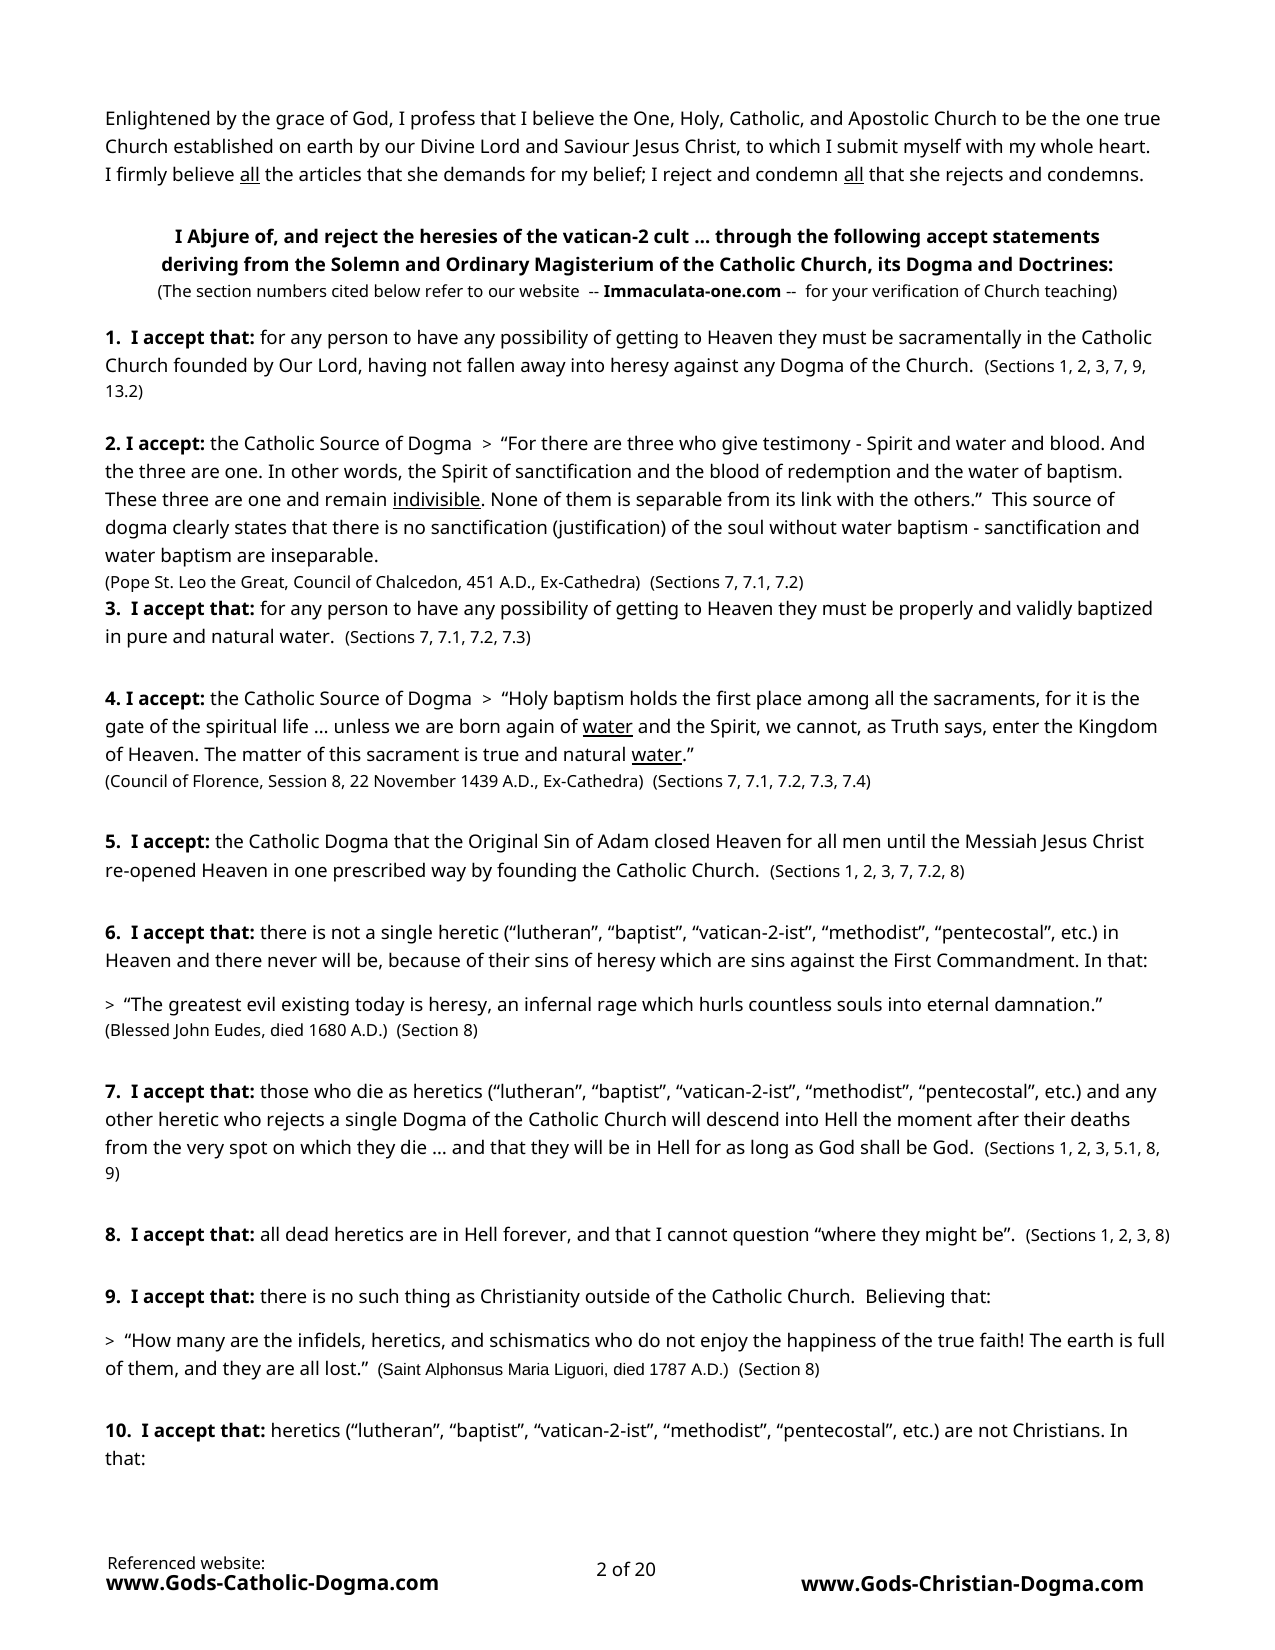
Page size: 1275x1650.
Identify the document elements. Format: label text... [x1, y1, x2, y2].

text 2. I accept: the Catholic Source of Dogma > “For there are three who give testimony - Spirit and water and blood. And the three are one. In other words, the Spirit of sanctification and the blood of redemption and the water of baptism. These three are one and remain indivisible. None of them is separable from its link with the others.” This source of dogma clearly states that there is no sanctification (justification) of the soul without water baptism - sanctification and water baptism are inseparable. [105, 430, 1170, 568]
text 5. I accept: the Catholic Dogma that the Original Sin of Adam closed Heaven for all men until the Messiah Jesus Christ [105, 829, 1170, 854]
text deriving from the Solemn and Ordinary Magisterium of the Catholic Church, its Dogma and Doctrines: [105, 251, 1170, 277]
text I Abjure of, and reject the heresies of the vatican-2 cult … through the following accept statements [105, 223, 1170, 249]
text (The section numbers cited below refer to our website -- Immaculata-one.com -- for your verification of Church teaching) [105, 279, 1170, 302]
text 9. I accept that: there is no such thing as Christianity outside of the Catholic Church. Believing that: [105, 1283, 1170, 1309]
text 7. I accept that: those who die as heretics (“lutheran”, “baptist”, “vatican-2-ist”, “methodist”, “pentecostal”, etc.) and any other heretic who rejects a single Dogma of the Catholic Church will descend into Hell the moment after their deaths from the very spot on which they die … and that they will be in Hell for as long as God shall be God. (Sections 1, 2, 3, 5.1, 8, 9) [105, 1078, 1170, 1184]
text (Blessed John Eudes, died 1680 A.D.) (Section 8) [105, 1019, 1170, 1042]
text 8. I accept that: all dead heretics are in Hell forever, and that I cannot question “where they might be”. (Sections 1, 2, 3, 8) [105, 1221, 1170, 1247]
text 1. I accept that: for any person to have any possibility of getting to Heaven they must be sacramentally in the Catholic Church founded by Our Lord, having not fallen away into heresy against any Dogma of the Church. (Sections 1, 2, 3, 7, 9, 13.2) [105, 324, 1170, 402]
text 10. I accept that: heretics (“lutheran”, “baptist”, “vatican-2-ist”, “methodist”, “pentecostal”, etc.) are not Christians. In that: [105, 1417, 1170, 1471]
text 6. I accept that: there is not a single heretic (“lutheran”, “baptist”, “vatican-2-ist”, “methodist”, “pentecostal”, etc.) in Heaven and there never will be, because of their sins of heresy which are sins against the First Commandment. In that: [105, 919, 1170, 973]
text (Council of , Session 8, 22 November 1439 A.D., Ex-Cathedra) (Sections 7, 7.1, 7.2, 7.3, 7.4) [105, 769, 1170, 792]
text (Pope St. Leo the Great, Council of , 451 A.D., Ex-Cathedra) (Sections 7, 7.1, 7.2) [105, 570, 1170, 593]
text 4. I accept: the Catholic Source of Dogma > “Holy baptism holds the first place among all the sacraments, for it is the gate of the spiritual life … unless we are born again of water and the Spirit, we cannot, as Truth says, enter the Kingdom of Heaven. The matter of this sacrament is true and natural water.” [105, 686, 1170, 767]
text > “The greatest evil existing today is heresy, an infernal rage which hurls countless souls into eternal damnation.” [105, 991, 1170, 1016]
text I firmly believe all the articles that she demands for my belief; I reject and condemn all that she rejects and condemns. [105, 161, 1170, 187]
text 3. I accept that: for any person to have any possibility of getting to Heaven they must be properly and validly baptized in pure and natural water. (Sections 7, 7.1, 7.2, 7.3) [105, 595, 1170, 649]
text Enlightened by the grace of God, I profess that I believe the One, Holy, Catholic, and to be the one true Church established on earth by our Divine Lord and Saviour Jesus Christ, to which I submit myself with my whole heart. [105, 105, 1170, 158]
text re-opened Heaven in one prescribed way by founding the Catholic Church. (Sections 1, 2, 3, 7, 7.2, 8) [105, 857, 1170, 882]
text > “How many are the infidels, heretics, and schismatics who do not enjoy the happiness of the true faith! The earth is full of them, and they are all lost.” (Saint Alphonsus Maria Liguori, died 1787 A.D.) (Section 8) [105, 1327, 1170, 1381]
